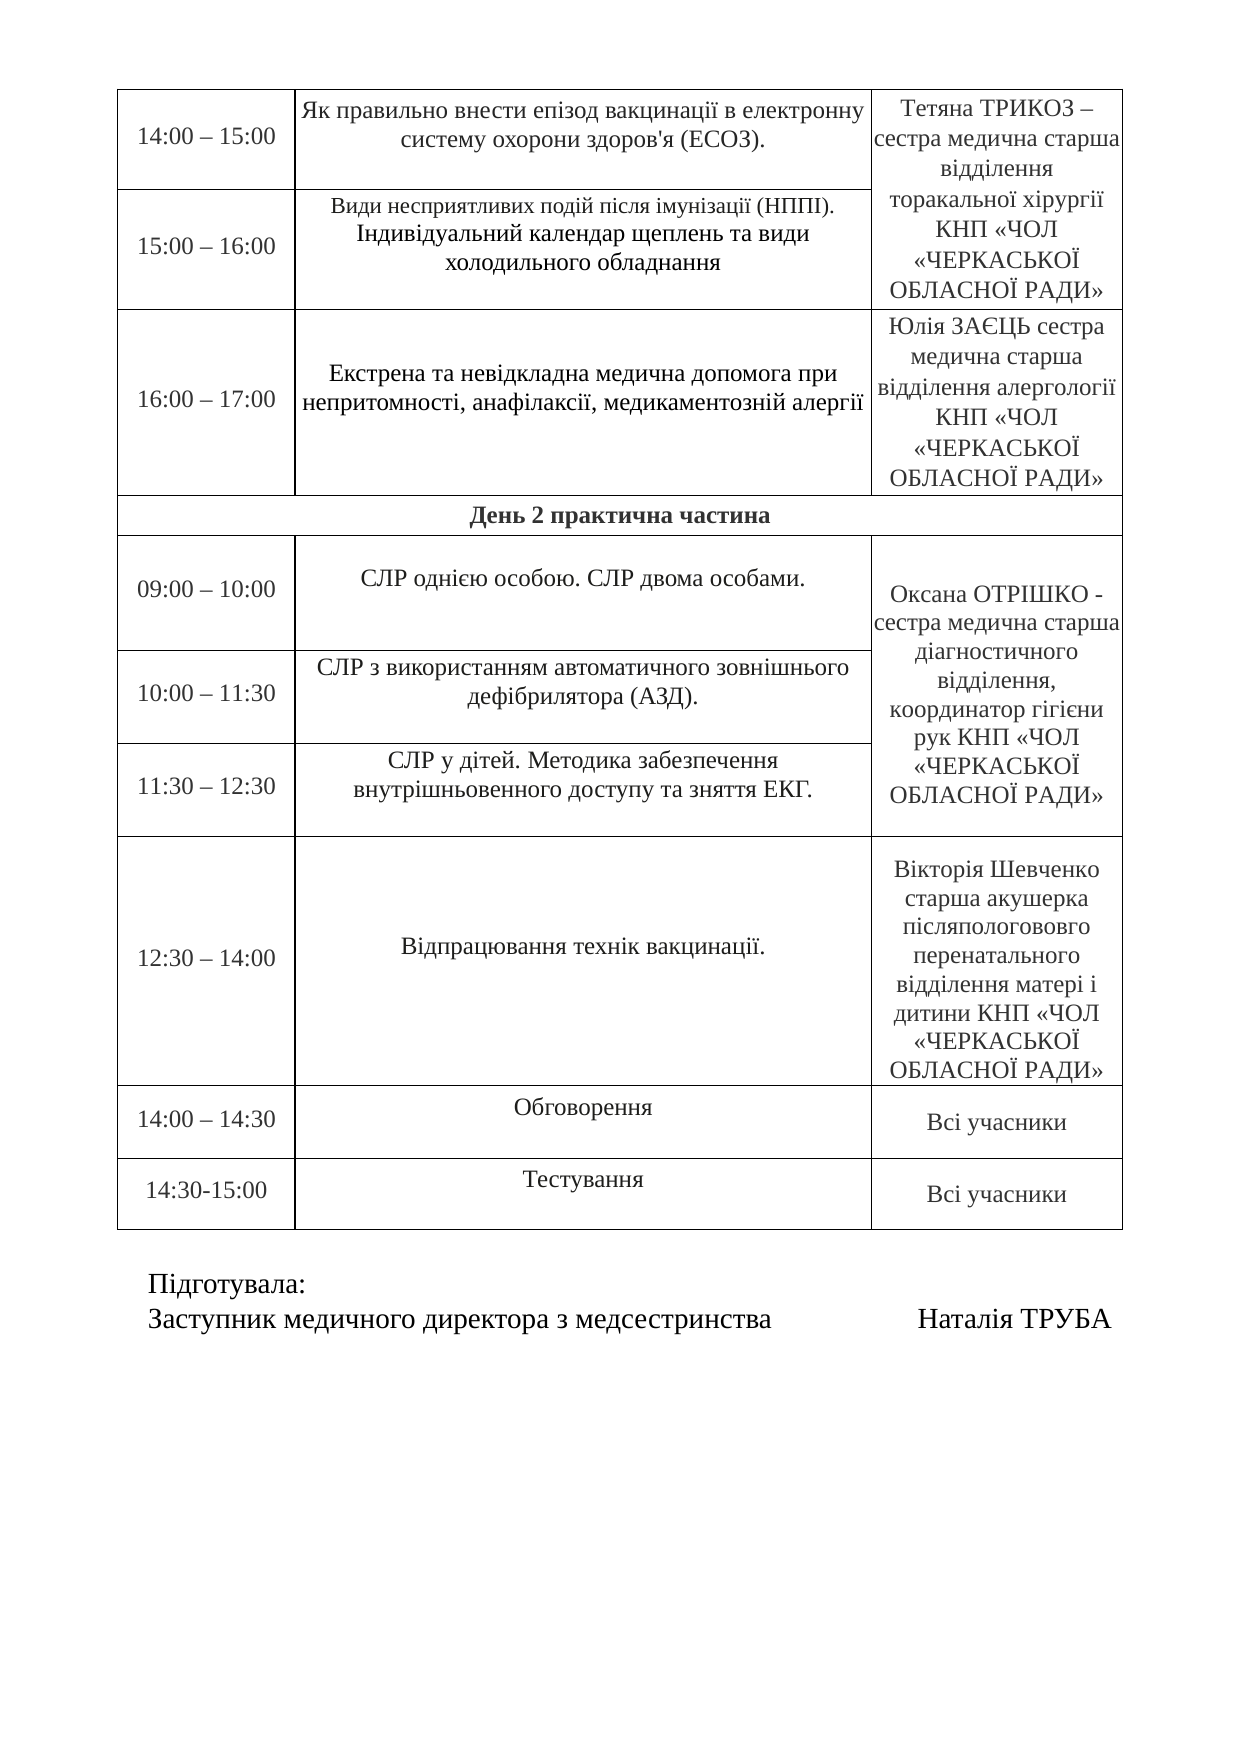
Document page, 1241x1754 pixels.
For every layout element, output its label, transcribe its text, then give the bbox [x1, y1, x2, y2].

text Заступник медичного директора з медсестринства Наталія ТРУБА [148, 1301, 1122, 1335]
table_cell 14:00 – 14:30 [118, 1086, 294, 1157]
table_cell СЛР з використанням автоматичного зовнішнього дефібрилятора (АЗД). [296, 651, 871, 743]
table_cell Обговорення [296, 1086, 871, 1157]
table_cell 15:00 – 16:00 [118, 190, 294, 308]
table_cell Всі учасники [872, 1086, 1122, 1157]
table_cell Тестування [296, 1159, 871, 1229]
table_cell 16:00 – 17:00 [118, 310, 294, 495]
table_cell 11:30 – 12:30 [118, 744, 294, 836]
table_cell Юлія ЗАЄЦЬ сестра медична старша відділення алергології КНП «ЧОЛ «ЧЕРКАСЬКОЇ ОБЛАСНОЇ РАДИ» [872, 310, 1122, 495]
table_cell Тетяна ТРИКОЗ – сестра медична старша відділення торакальної хірургії КНП «ЧОЛ «ЧЕРКАСЬКОЇ ОБЛАСНОЇ РАДИ» [872, 90, 1122, 308]
text Підготувала: [148, 1266, 1122, 1299]
table_cell 09:00 – 10:00 [118, 536, 294, 650]
table_cell Екстрена та невідкладна медична допомога при непритомності, анафілаксії, медикаментозній алергії [296, 310, 871, 495]
table_cell СЛР у дітей. Методика забезпечення внутрішньовенного доступу та зняття ЕКГ. [296, 744, 871, 836]
table_cell 14:30-15:00 [118, 1159, 294, 1229]
table_cell Всі учасники [872, 1159, 1122, 1229]
table_cell Як правильно внести епізод вакцинації в електронну систему охорони здоров'я (ЕСОЗ). [296, 90, 871, 189]
table_cell СЛР однією особою. СЛР двома особами. [296, 536, 871, 650]
table_cell Відпрацювання технік вакцинації. [296, 837, 871, 1085]
table_cell Вікторія Шевченко старша акушерка післяпологововго перенатального відділення матері і дитини КНП «ЧОЛ «ЧЕРКАСЬКОЇ ОБЛАСНОЇ РАДИ» [872, 837, 1122, 1085]
table_cell Оксана ОТРІШКО - сестра медична старша діагностичного відділення, координатор гігієни рук КНП «ЧОЛ «ЧЕРКАСЬКОЇ ОБЛАСНОЇ РАДИ» [872, 536, 1122, 836]
table_cell 12:30 – 14:00 [118, 837, 294, 1085]
table_cell 14:00 – 15:00 [118, 90, 294, 189]
table_cell День 2 практична частина [118, 496, 1122, 535]
table_cell 10:00 – 11:30 [118, 651, 294, 743]
table_cell Види несприятливих подій після імунізації (НППІ). Індивідуальний календар щеплень та види холодильного обладнання [296, 190, 871, 308]
